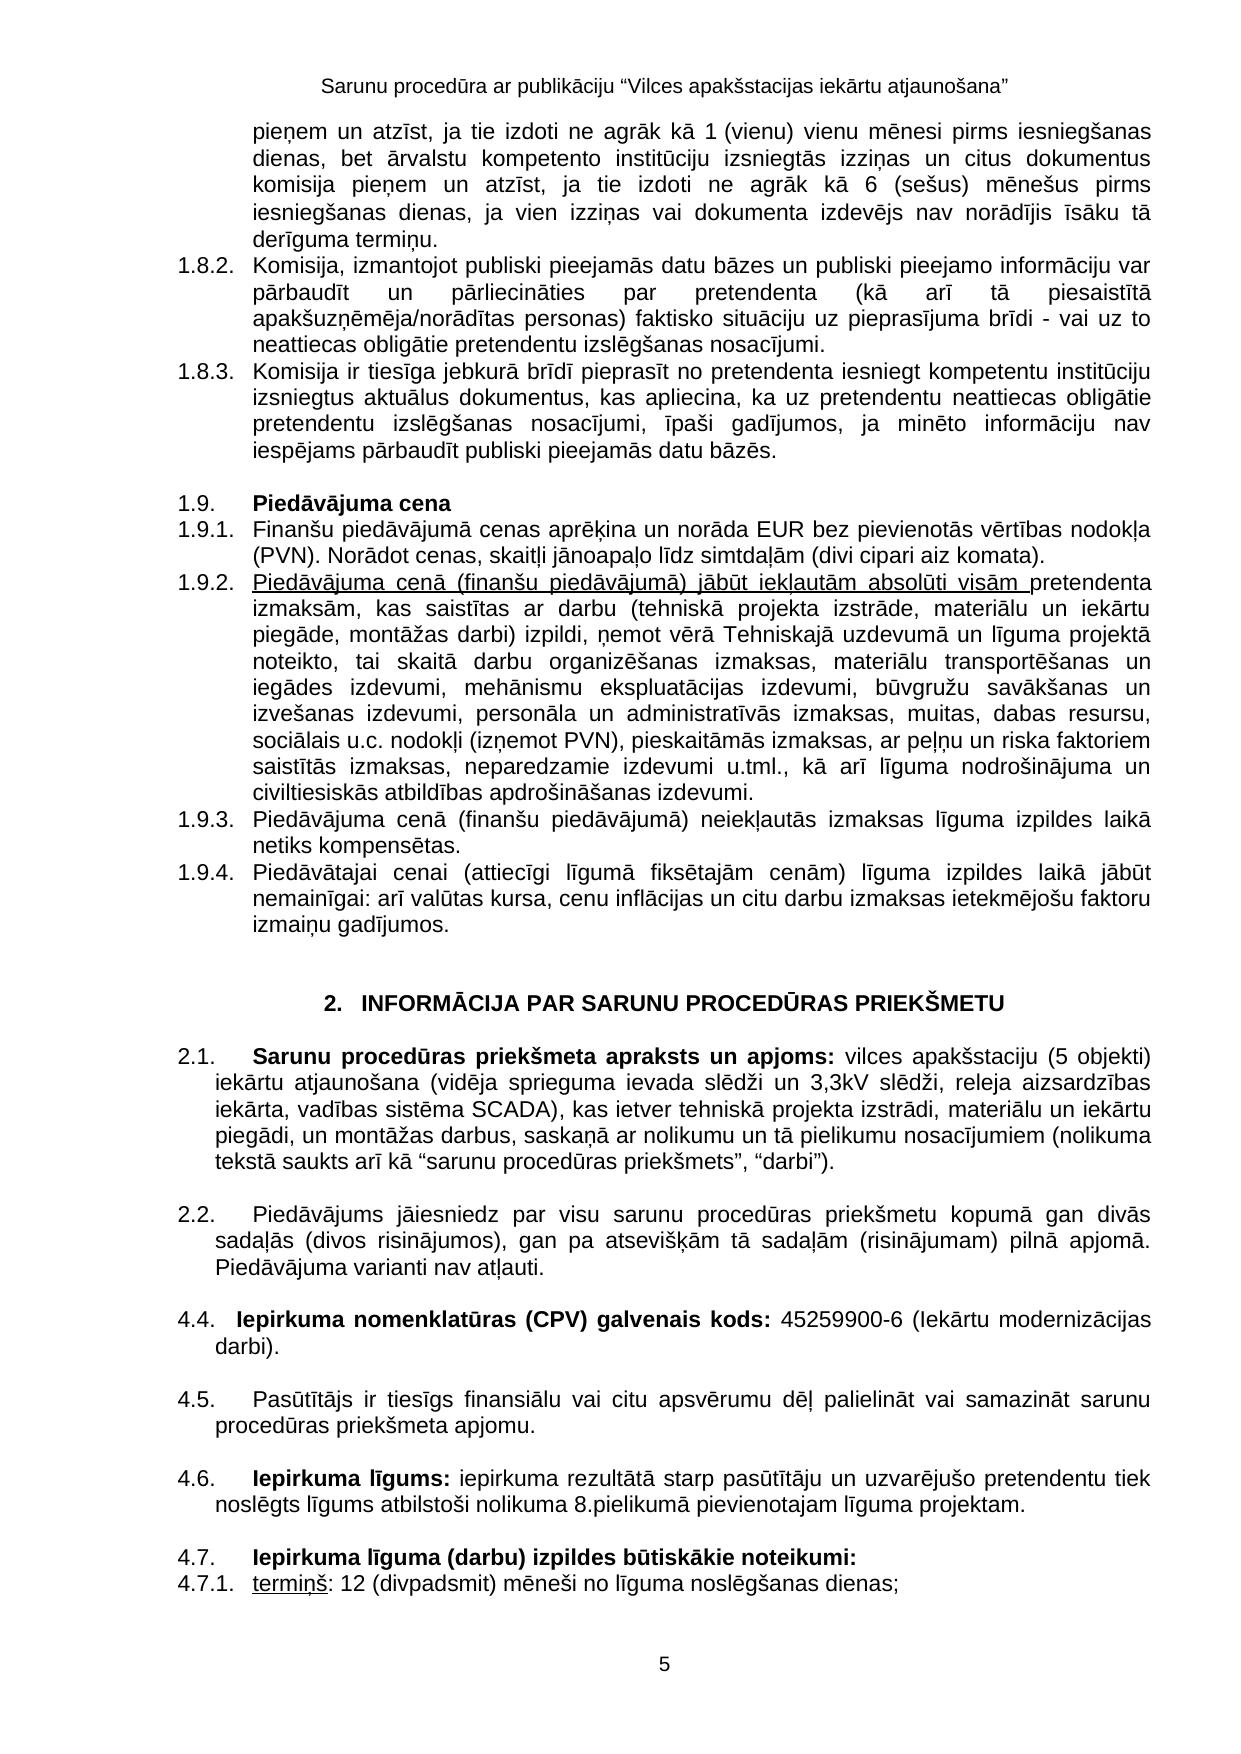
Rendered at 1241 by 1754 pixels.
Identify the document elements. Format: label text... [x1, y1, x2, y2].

list Finanšu piedāvājumā cenas aprēķina un norāda EUR bez pievienotās vērtības nodokļa (PVN). Norādot cenas, skaitļi jānoapaļo līdz simtdaļām (divi cipari aiz komata). [177, 516, 1152, 568]
list Iepirkuma līgums: iepirkuma rezultātā starp pasūtītāju un uzvarējušo pretendentu tiek noslēgts līgums atbilstoši nolikuma 8.pielikumā pievienotajam līguma projektam. [177, 1464, 1152, 1517]
list Piedāvātajai cenai (attiecīgi līgumā fiksētajām cenām) līguma izpildes laikā jābūt nemainīgai: arī valūtas kursa, cenu inflācijas un citu darbu izmaksas ietekmējošu faktoru izmaiņu gadījumos. [177, 858, 1152, 937]
list Iepirkuma līguma (darbu) izpildes būtiskākie noteikumi: [177, 1544, 1152, 1570]
list Piedāvājuma cenā (finanšu piedāvājumā) neiekļautās izmaksas līguma izpildes laikā netiks kompensētas. [177, 806, 1152, 858]
list termiņš: 12 (divpadsmit) mēneši no līguma noslēgšanas dienas; [177, 1570, 1152, 1596]
list Iepirkuma nomenklatūras (CPV) galvenais kods: 45259900-6 (Iekārtu modernizācijas darbi). [177, 1306, 1152, 1359]
list Sarunu procedūras priekšmeta apraksts un apjoms: vilces apakšstaciju (5 objekti) iekārtu atjaunošana (vidēja sprieguma ievada slēdži un 3,3kV slēdži, releja aizsardzības iekārta, vadības sistēma SCADA), kas ietver tehniskā projekta izstrādi, materiālu un iekārtu piegādi, un montāžas darbus, saskaņā ar nolikumu un tā pielikumu nosacījumiem (nolikuma tekstā saukts arī kā “sarunu procedūras priekšmets”, “darbi”). [177, 1043, 1152, 1175]
list Informācija par sarunu procedūras priekšmetu [177, 990, 1152, 1017]
list Komisija, izmantojot publiski pieejamās datu bāzes un publiski pieejamo informāciju var pārbaudīt un pārliecināties par pretendenta (kā arī tā piesaistītā apakšuzņēmēja/norādītas personas) faktisko situāciju uz pieprasījuma brīdi - vai uz to neattiecas obligātie pretendentu izslēgšanas nosacījumi. [177, 252, 1152, 358]
list Pasūtītājs ir tiesīgs finansiālu vai citu apsvērumu dēļ palielināt vai samazināt sarunu procedūras priekšmeta apjomu. [177, 1386, 1152, 1438]
list Piedāvājums jāiesniedz par visu sarunu procedūras priekšmetu kopumā gan divās sadaļās (divos risinājumos), gan pa atsevišķām tā sadaļām (risinājumam) pilnā apjomā. Piedāvājuma varianti nav atļauti. [177, 1201, 1152, 1280]
list Komisija ir tiesīga jebkurā brīdī pieprasīt no pretendenta iesniegt kompetentu institūciju izsniegtus aktuālus dokumentus, kas apliecina, ka uz pretendentu neattiecas obligātie pretendentu izslēgšanas nosacījumi, īpaši gadījumos, ja minēto informāciju nav iespējams pārbaudīt publiski pieejamās datu bāzēs. [177, 358, 1152, 463]
list Piedāvājuma cenā (finanšu piedāvājumā) jābūt iekļautām absolūti visām pretendenta izmaksām, kas saistītas ar darbu (tehniskā projekta izstrāde, materiālu un iekārtu piegāde, montāžas darbi) izpildi, ņemot vērā Tehniskajā uzdevumā un līguma projektā noteikto, tai skaitā darbu organizēšanas izmaksas, materiālu transportēšanas un iegādes izdevumi, mehānismu ekspluatācijas izdevumi, būvgružu savākšanas un izvešanas izdevumi, personāla un administratīvās izmaksas, muitas, dabas resursu, sociālais u.c. nodokļi (izņemot PVN), pieskaitāmās izmaksas, ar peļņu un riska faktoriem saistītās izmaksas, neparedzamie izdevumi u.tml., kā arī līguma nodrošinājuma un civiltiesiskās atbildības apdrošināšanas izdevumi. [177, 568, 1152, 806]
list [177, 118, 1152, 252]
list Piedāvājuma cena [177, 489, 1152, 516]
